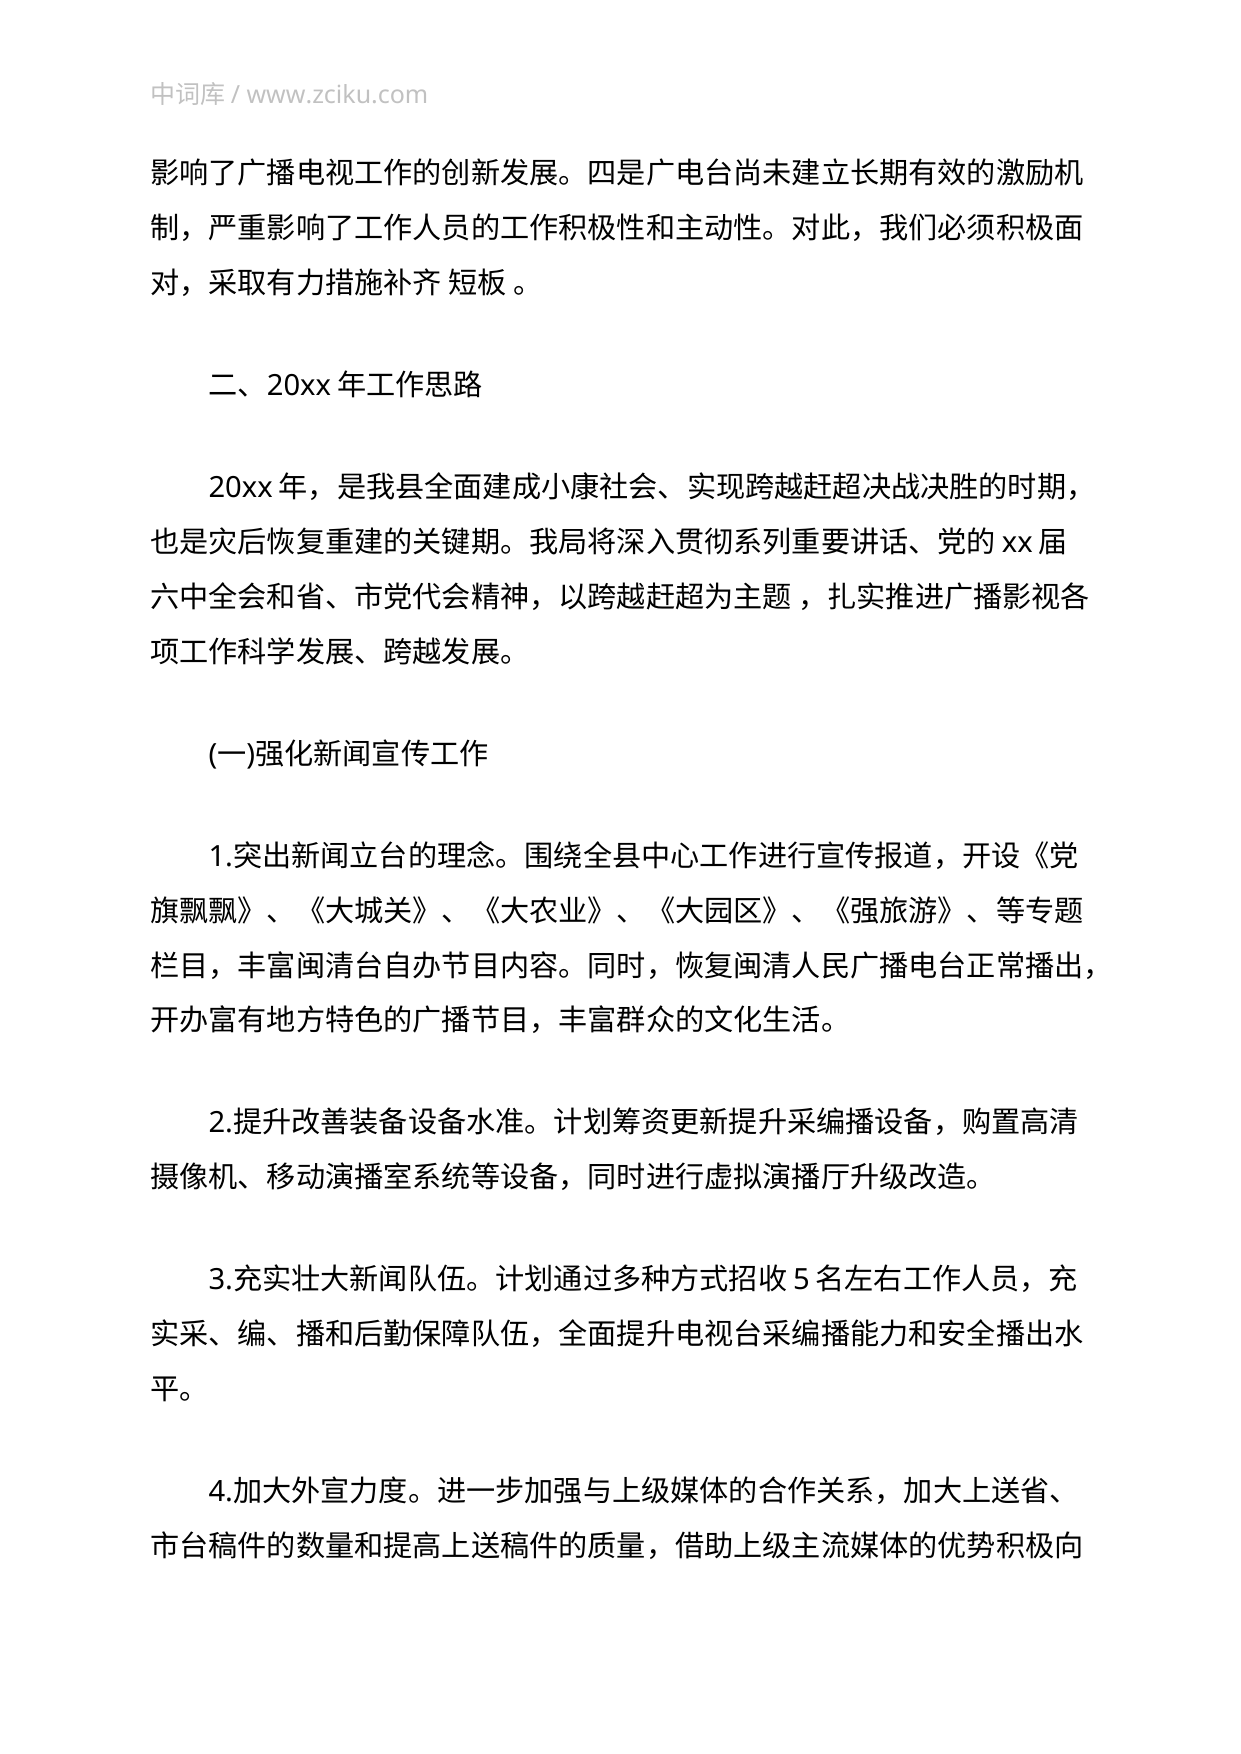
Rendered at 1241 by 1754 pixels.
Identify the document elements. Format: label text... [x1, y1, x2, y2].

text 1.突出新闻立台的理念。围绕全县中心工作进行宣传报道，开设《党旗飘飘》、《大城关》、《大农业》、《大园区》、《强旅游》、等专题栏目，丰富闽清台自办节目内容。同时，恢复闽清人民广播电台正常播出，开办富有地方特色的广播节目，丰富群众的文化生活。 [150, 832, 1090, 1039]
text 3.充实壮大新闻队伍。计划通过多种方式招收5名左右工作人员，充实采、编、播和后勤保障队伍，全面提升电视台采编播能力和安全播出水平。 [150, 1256, 1090, 1408]
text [150, 150, 1090, 302]
text (一)强化新闻宣传工作 [150, 730, 1090, 773]
text 二、20xx年工作思路 [150, 362, 1090, 404]
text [150, 1467, 1090, 1564]
text 20xx年，是我县全面建成小康社会、实现跨越赶超决战决胜的时期，也是灾后恢复重建的关键期。我局将深入贯彻系列重要讲话、党的xx届六中全会和省、市党代会精神，以跨越赶超为主题 ，扎实推进广播影视各项工作科学发展、跨越发展。 [150, 463, 1090, 671]
text 2.提升改善装备设备水准。计划筹资更新提升采编播设备，购置高清摄像机、移动演播室系统等设备，同时进行虚拟演播厅升级改造。 [150, 1099, 1090, 1196]
